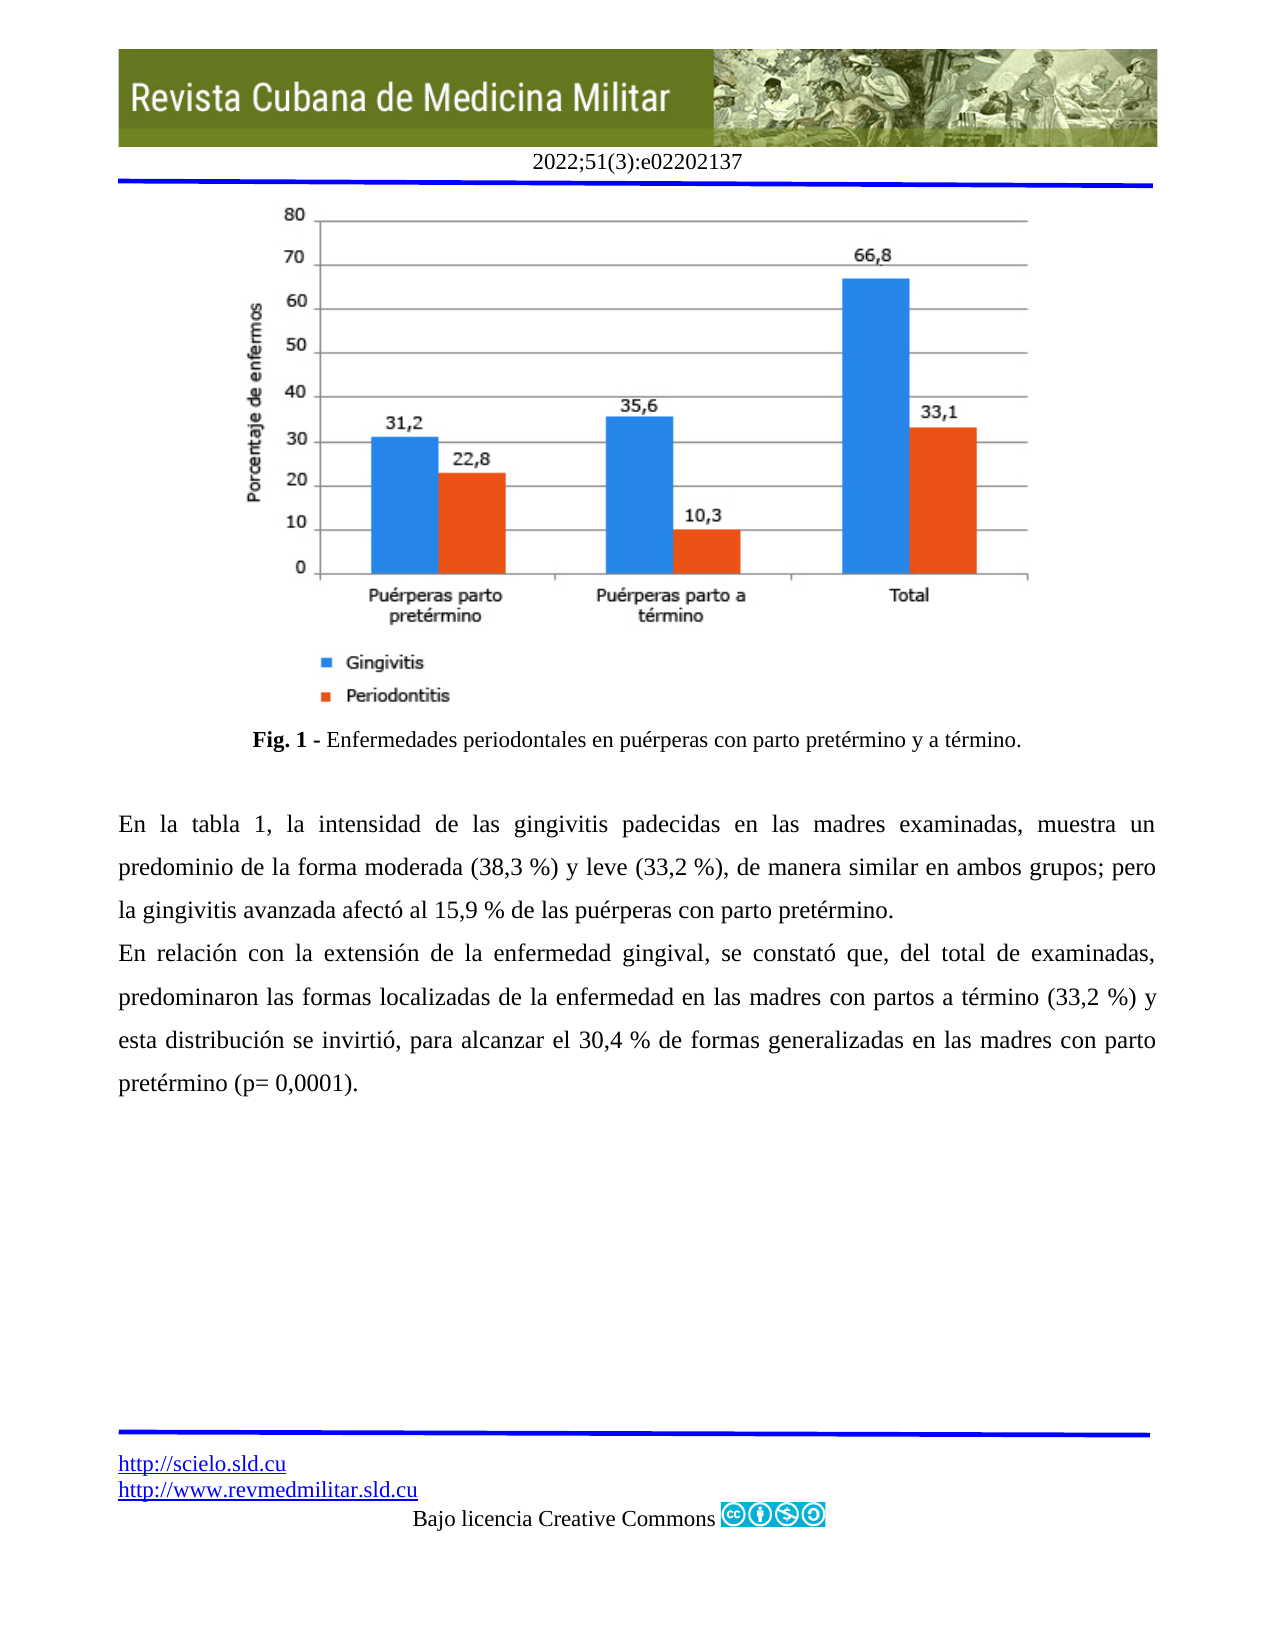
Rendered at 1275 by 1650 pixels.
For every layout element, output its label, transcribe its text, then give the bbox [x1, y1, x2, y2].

text En relación con la extensión de la enfermedad gingival, se constató que, del total de examinadas, predominaron las formas localizadas de la enfermedad en las madres con partos a término (33,2 %) y esta distribución se invirtió, para alcanzar el 30,4 % de formas generalizadas en las madres con parto pretérmino (p= 0,0001). [118, 938, 1157, 1097]
text En la tabla 1, la intensidad de las gingivitis padecidas en las madres examinadas, muestra un predominio de la forma moderada (38,3 %) y leve (33,2 %), de manera similar en ambos grupos; pero la gingivitis avanzada afectó al 15,9 % de las puérperas con parto pretérmino. [118, 809, 1157, 924]
picture [118, 49, 1158, 147]
picture [720, 1502, 826, 1527]
text Fig. 1 - Enfermedades periodontales en puérperas con parto pretérmino y a término. [118, 727, 1157, 753]
picture [240, 202, 1035, 713]
